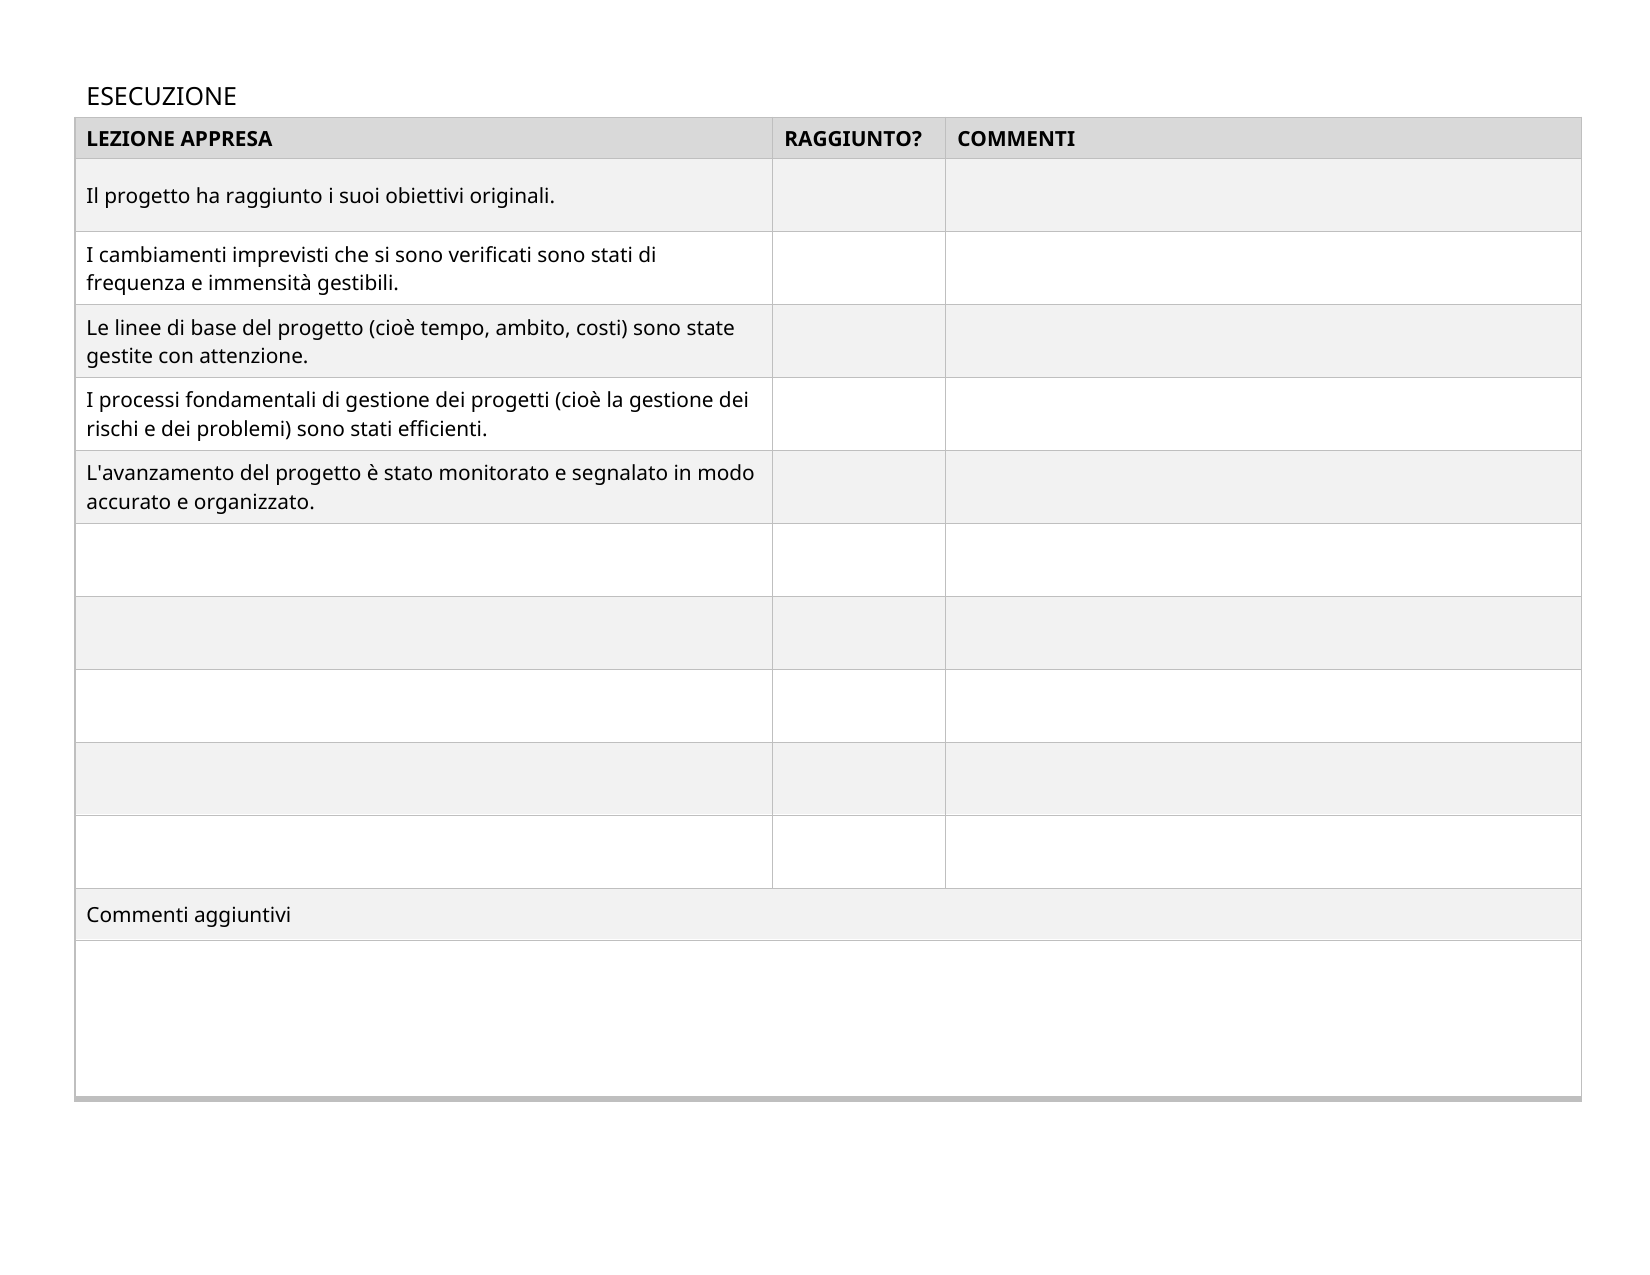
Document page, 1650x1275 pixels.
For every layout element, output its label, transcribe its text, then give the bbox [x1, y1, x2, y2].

table_cell [946, 378, 1581, 450]
table_cell [76, 941, 1581, 1096]
table_cell [773, 451, 945, 523]
table_cell [773, 524, 945, 596]
table_cell [946, 597, 1581, 669]
table_cell I processi fondamentali di gestione dei progetti (cioè la gestione dei rischi e dei problemi) sono stati efficienti. [76, 378, 772, 450]
table_cell [946, 232, 1581, 304]
table_cell [773, 159, 945, 231]
table_cell [773, 670, 945, 742]
table_cell [773, 378, 945, 450]
table_header ESECUZIONE [75, 75, 1581, 117]
table_cell Le linee di base del progetto (cioè tempo, ambito, costi) sono state gestite con attenzione. [76, 305, 772, 377]
table_cell [76, 743, 772, 814]
table_cell [946, 743, 1581, 814]
table_cell [773, 597, 945, 669]
table_cell [946, 159, 1581, 231]
table_cell [946, 451, 1581, 523]
table_cell RAGGIUNTO? [773, 118, 945, 158]
table_cell LEZIONE APPRESA [76, 118, 772, 158]
table_cell I cambiamenti imprevisti che si sono verificati sono stati di frequenza e immensità gestibili. [76, 232, 772, 304]
table_cell [76, 670, 772, 742]
table_cell [76, 524, 772, 596]
table_cell Commenti aggiuntivi [76, 889, 1581, 939]
table_cell [773, 743, 945, 814]
table_cell [946, 524, 1581, 596]
table_cell [773, 305, 945, 377]
table_cell [946, 305, 1581, 377]
table_cell [946, 816, 1581, 887]
table_cell [773, 232, 945, 304]
table_cell L'avanzamento del progetto è stato monitorato e segnalato in modo accurato e organizzato. [76, 451, 772, 523]
table_cell [76, 597, 772, 669]
table_cell [76, 816, 772, 887]
table_cell Il progetto ha raggiunto i suoi obiettivi originali. [76, 159, 772, 231]
table_cell [946, 670, 1581, 742]
table_cell [773, 816, 945, 887]
table_cell COMMENTI [946, 118, 1581, 158]
